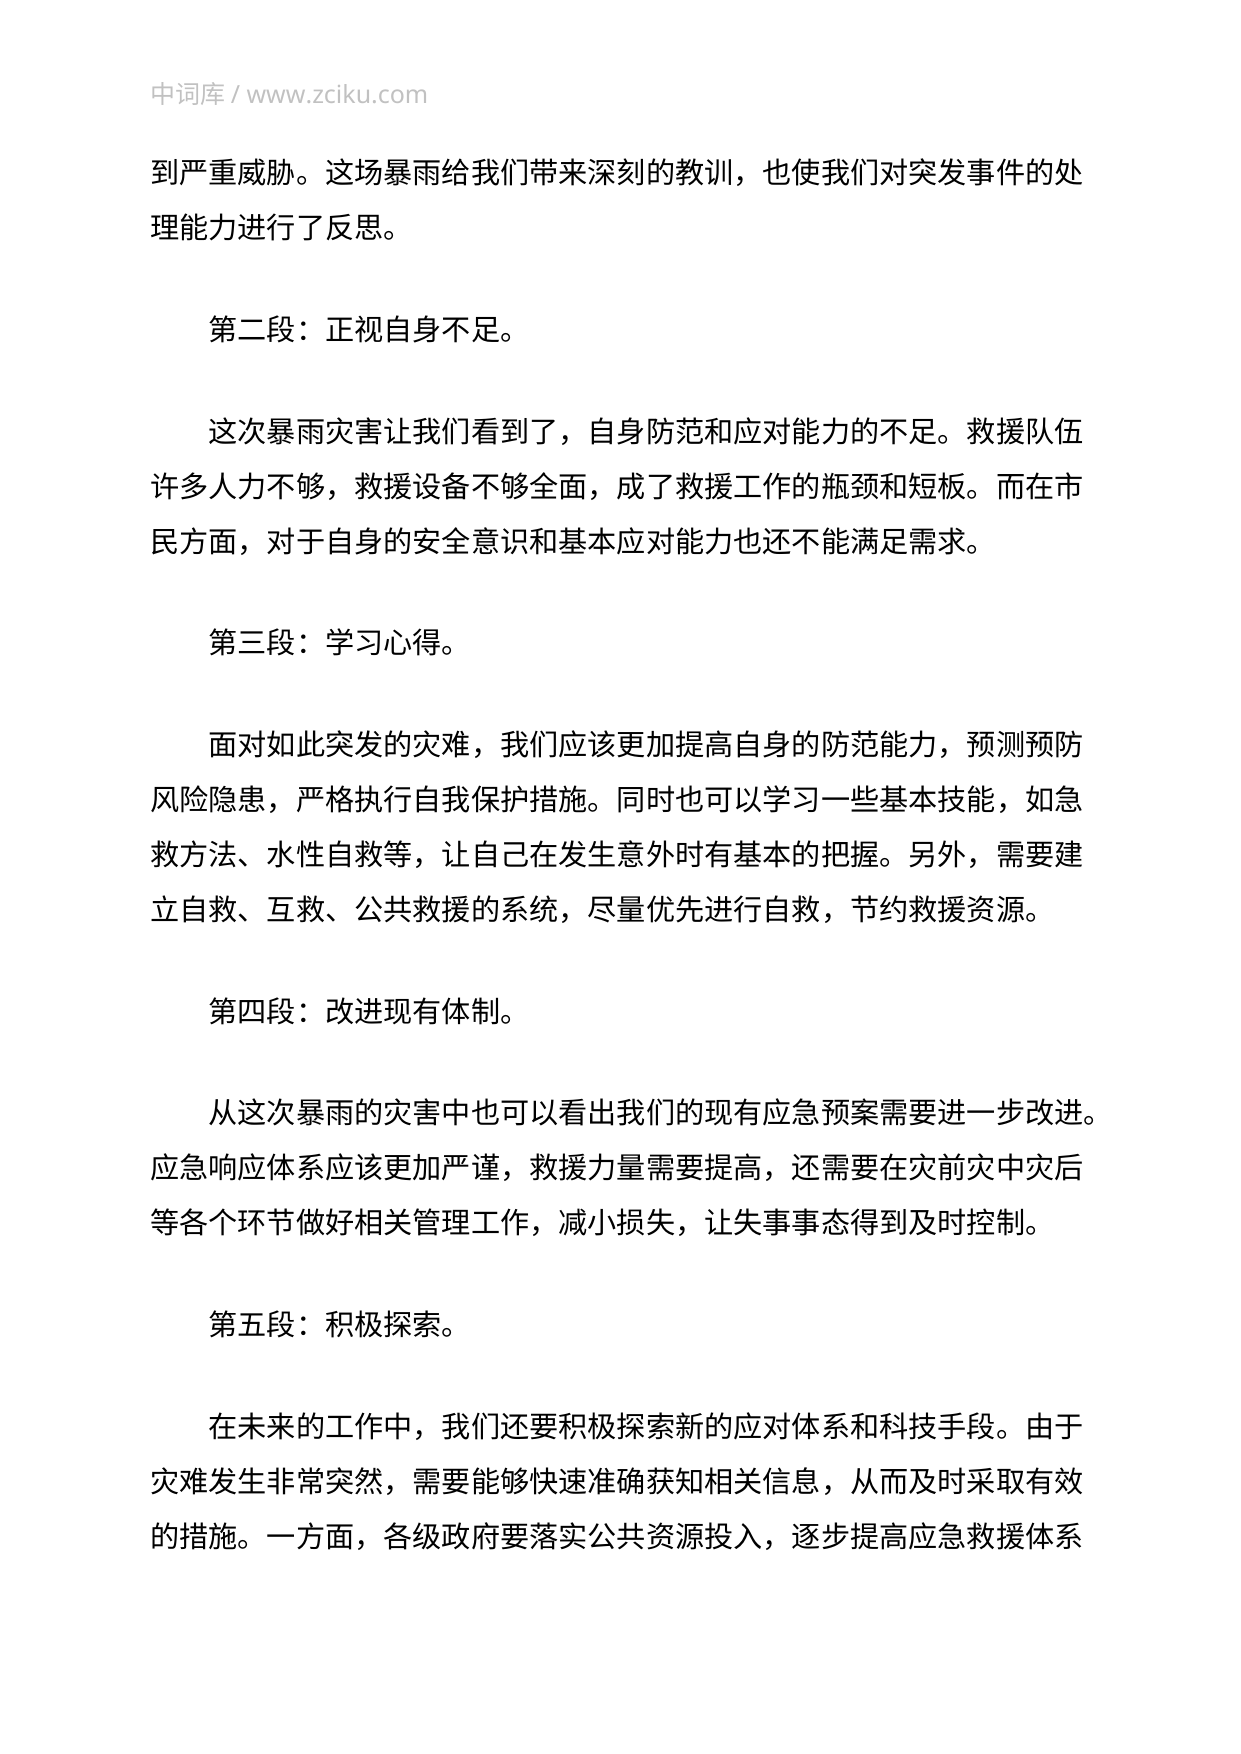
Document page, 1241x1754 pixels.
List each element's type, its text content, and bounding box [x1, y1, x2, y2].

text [150, 1403, 1090, 1555]
text 第二段：正视自身不足。 [150, 307, 1090, 349]
text 第三段：学习心得。 [150, 620, 1090, 662]
text 第四段：改进现有体制。 [150, 988, 1090, 1031]
text 面对如此突发的灾难，我们应该更加提高自身的防范能力，预测预防风险隐患，严格执行自我保护措施。同时也可以学习一些基本技能，如急救方法、水性自救等，让自己在发生意外时有基本的把握。另外，需要建立自救、互救、公共救援的系统，尽量优先进行自救，节约救援资源。 [150, 722, 1090, 929]
text 这次暴雨灾害让我们看到了，自身防范和应对能力的不足。救援队伍许多人力不够，救援设备不够全面，成了救援工作的瓶颈和短板。而在市民方面，对于自身的安全意识和基本应对能力也还不能满足需求。 [150, 408, 1090, 561]
text 从这次暴雨的灾害中也可以看出我们的现有应急预案需要进一步改进。应急响应体系应该更加严谨，救援力量需要提高，还需要在灾前灾中灾后等各个环节做好相关管理工作，减小损失，让失事事态得到及时控制。 [150, 1090, 1090, 1242]
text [150, 150, 1090, 247]
text 第五段：积极探索。 [150, 1302, 1090, 1344]
